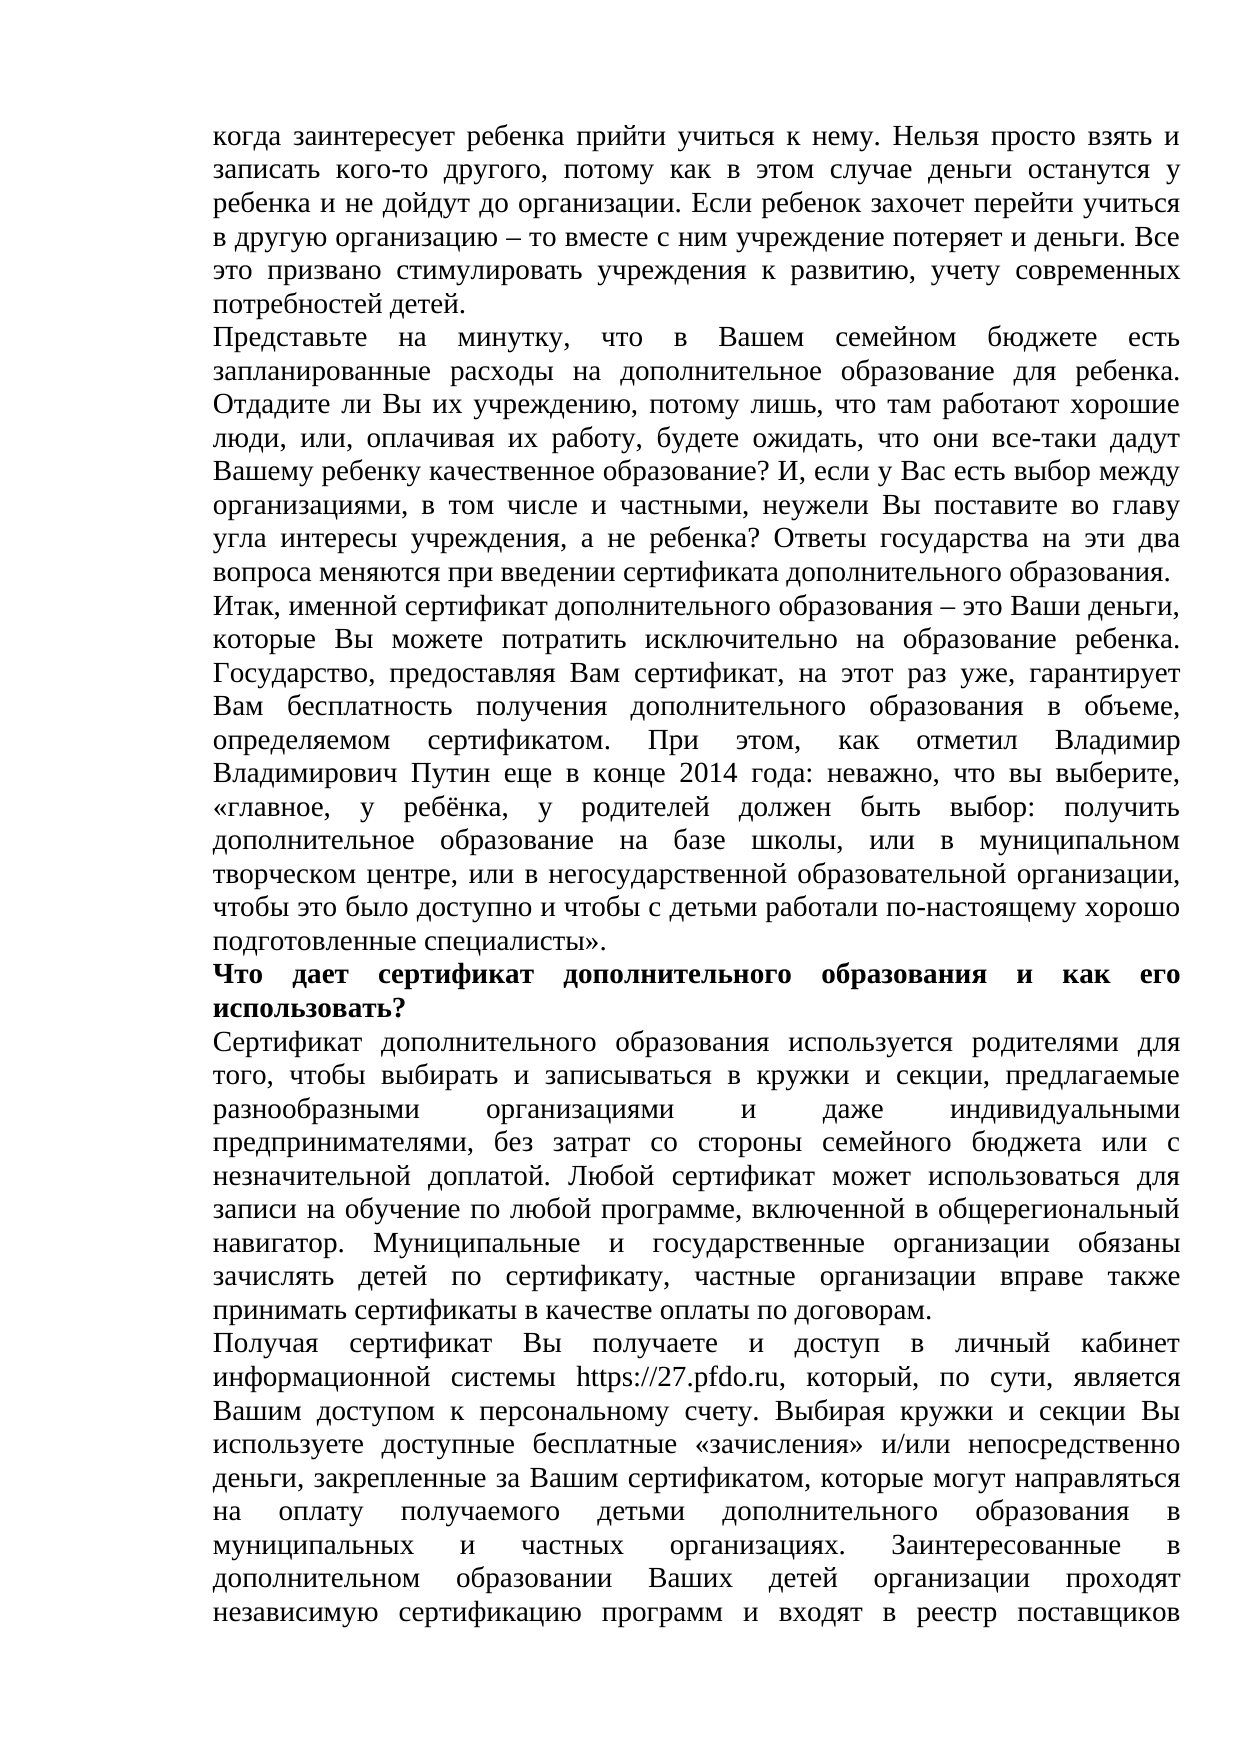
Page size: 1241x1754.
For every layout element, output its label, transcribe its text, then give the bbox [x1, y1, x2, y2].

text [213, 1326, 1181, 1627]
text Что дает сертификат дополнительного образования и как его использовать? [213, 957, 1181, 1024]
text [213, 118, 1181, 319]
text Итак, именной сертификат дополнительного образования – это Ваши деньги, которые Вы можете потратить исключительно на образование ребенка. Государство, предоставляя Вам сертификат, на этот раз уже, гарантирует Вам бесплатность получения дополнительного образования в объеме, определяемом сертификатом. При этом, как отметил Владимир Владимирович Путин еще в конце 2014 года: неважно, что вы выберите, «главное, у ребёнка, у родителей должен быть выбор: получить дополнительное образование на базе школы, или в муниципальном творческом центре, или в негосударственной образовательной организации, чтобы это было доступно и чтобы с детьми работали по-настоящему хорошо подготовленные специалисты». [213, 588, 1181, 957]
text Представьте на минутку, что в Вашем семейном бюджете есть запланированные расходы на дополнительное образование для ребенка. Отдадите ли Вы их учреждению, потому лишь, что там работают хорошие люди, или, оплачивая их работу, будете ожидать, что они все-таки дадут Вашему ребенку качественное образование? И, если у Вас есть выбор между организациями, в том числе и частными, неужели Вы поставите во главу угла интересы учреждения, а не ребенка? Ответы государства на эти два вопроса меняются при введении сертификата дополнительного образования. [213, 319, 1181, 588]
text Сертификат дополнительного образования используется родителями для того, чтобы выбирать и записываться в кружки и секции, предлагаемые разнообразными организациями и даже индивидуальными предпринимателями, без затрат со стороны семейного бюджета или с незначительной доплатой. Любой сертификат может использоваться для записи на обучение по любой программе, включенной в общерегиональный навигатор. Муниципальные и государственные организации обязаны зачислять детей по сертификату, частные организации вправе также принимать сертификаты в качестве оплаты по договорам. [213, 1024, 1181, 1326]
